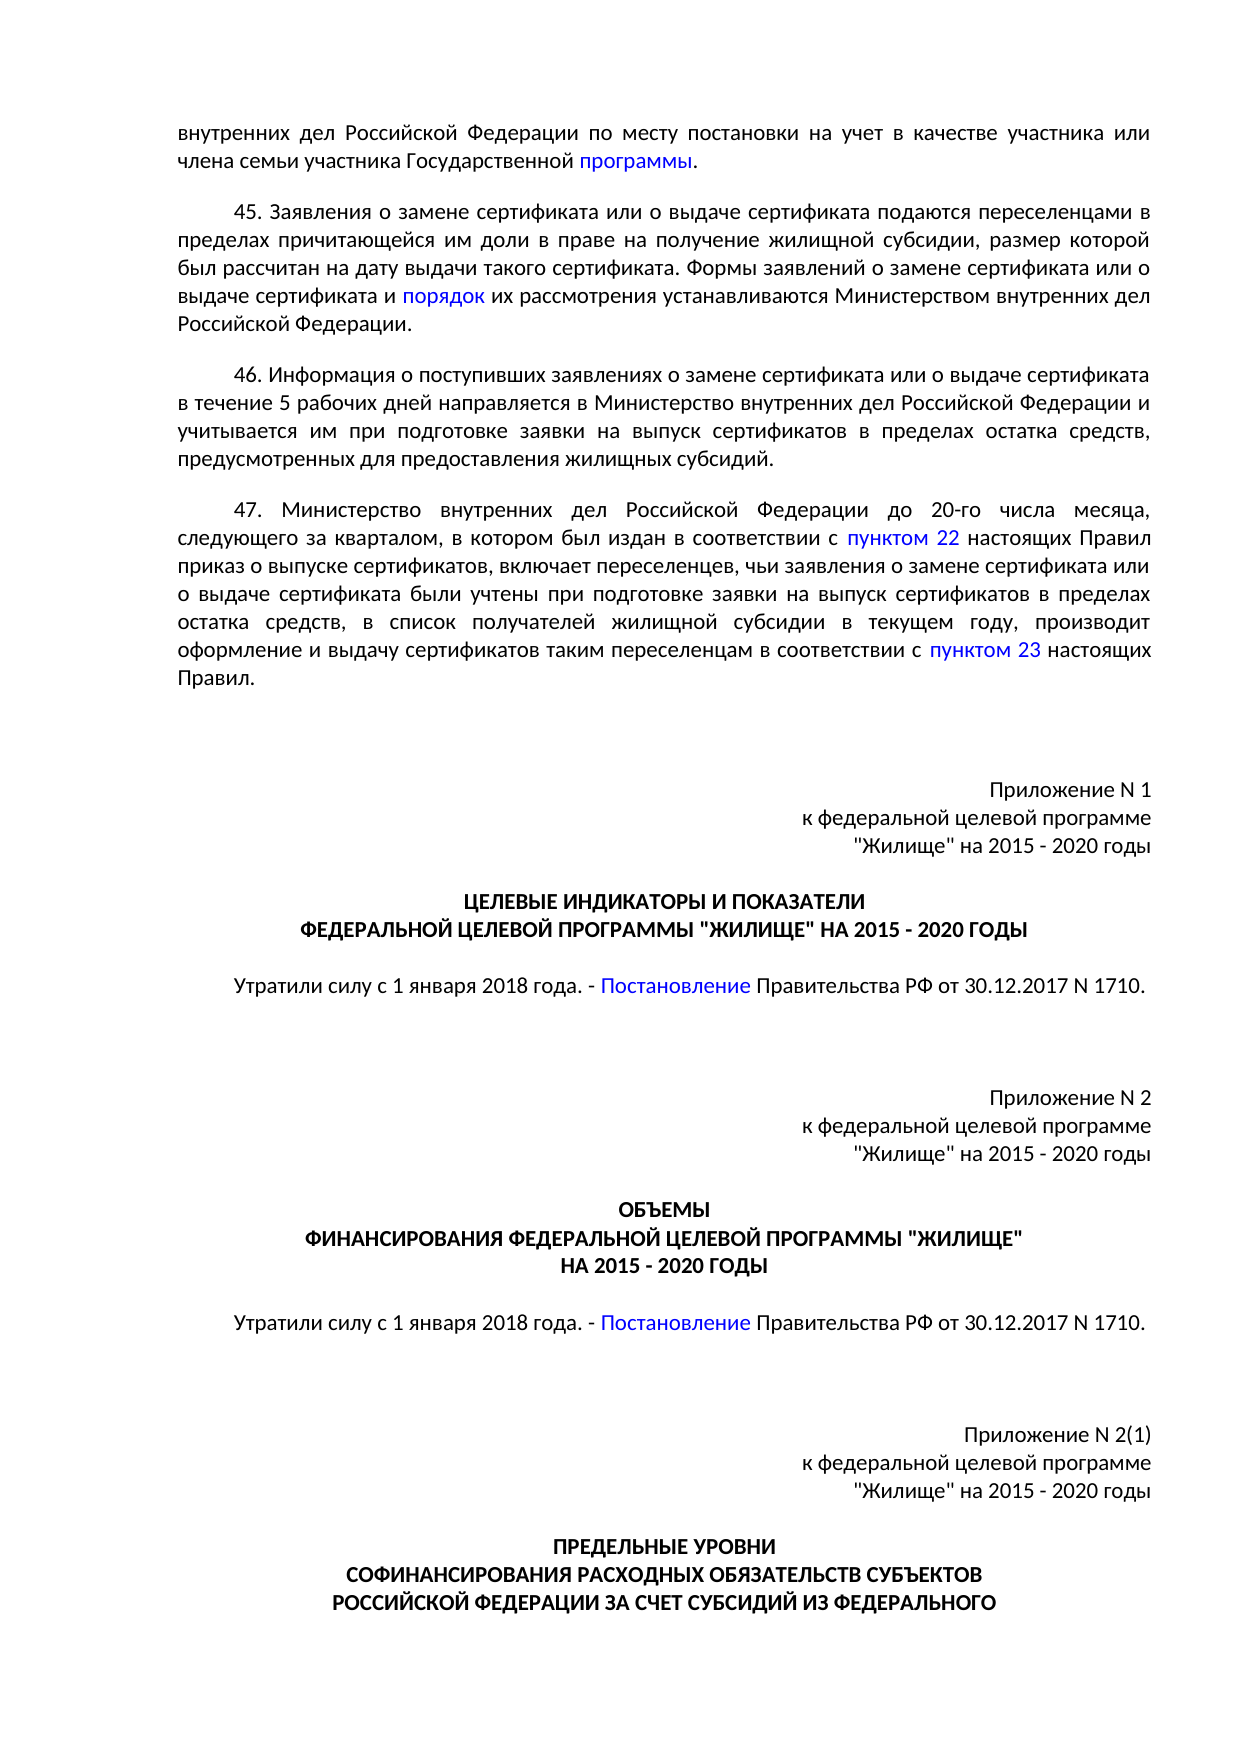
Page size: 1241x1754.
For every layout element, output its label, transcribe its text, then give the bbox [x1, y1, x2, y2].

title НА 2015 - 2020 ГОДЫ [177, 1252, 1152, 1280]
title РОССИЙСКОЙ ФЕДЕРАЦИИ ЗА СЧЕТ СУБСИДИЙ ИЗ ФЕДЕРАЛЬНОГО [177, 1588, 1152, 1616]
text Приложение N 2 [177, 1083, 1152, 1112]
text к федеральной целевой программе [177, 1448, 1152, 1476]
title ЦЕЛЕВЫЕ ИНДИКАТОРЫ И ПОКАЗАТЕЛИ [177, 887, 1152, 915]
text "Жилище" на 2015 - 2020 годы [177, 1139, 1152, 1168]
text Утратили силу с 1 января 2018 года. - Постановление Правительства РФ от 30.12.2017 N 1710. [177, 971, 1152, 999]
text Приложение N 2(1) [177, 1420, 1152, 1448]
text 45. Заявления о замене сертификата или о выдаче сертификата подаются переселенцами в пределах причитающейся им доли в праве на получение жилищной субсидии, размер которой был рассчитан на дату выдачи такого сертификата. Формы заявлений о замене сертификата или о выдаче сертификата и порядок их рассмотрения устанавливаются Министерством внутренних дел Российской Федерации. [177, 197, 1152, 337]
text 47. Министерство внутренних дел Российской Федерации до 20-го числа месяца, следующего за кварталом, в котором был издан в соответствии с пунктом 22 настоящих Правил приказ о выпуске сертификатов, включает переселенцев, чьи заявления о замене сертификата или о выдаче сертификата были учтены при подготовке заявки на выпуск сертификатов в пределах остатка средств, в список получателей жилищной субсидии в текущем году, производит оформление и выдачу сертификатов таким переселенцам в соответствии с пунктом 23 настоящих Правил. [177, 495, 1152, 691]
title СОФИНАНСИРОВАНИЯ РАСХОДНЫХ ОБЯЗАТЕЛЬСТВ СУБЪЕКТОВ [177, 1560, 1152, 1588]
text Утратили силу с 1 января 2018 года. - Постановление Правительства РФ от 30.12.2017 N 1710. [177, 1308, 1152, 1336]
title ПРЕДЕЛЬНЫЕ УРОВНИ [177, 1532, 1152, 1560]
title ФИНАНСИРОВАНИЯ ФЕДЕРАЛЬНОЙ ЦЕЛЕВОЙ ПРОГРАММЫ "ЖИЛИЩЕ" [177, 1224, 1152, 1252]
text Приложение N 1 [177, 775, 1152, 803]
text 46. Информация о поступивших заявлениях о замене сертификата или о выдаче сертификата в течение 5 рабочих дней направляется в Министерство внутренних дел Российской Федерации и учитывается им при подготовке заявки на выпуск сертификатов в пределах остатка средств, предусмотренных для предоставления жилищных субсидий. [177, 360, 1152, 472]
title ФЕДЕРАЛЬНОЙ ЦЕЛЕВОЙ ПРОГРАММЫ "ЖИЛИЩЕ" НА 2015 - 2020 ГОДЫ [177, 915, 1152, 943]
title ОБЪЕМЫ [177, 1196, 1152, 1224]
text к федеральной целевой программе [177, 803, 1152, 831]
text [177, 118, 1152, 174]
text к федеральной целевой программе [177, 1112, 1152, 1139]
text "Жилище" на 2015 - 2020 годы [177, 1476, 1152, 1504]
text "Жилище" на 2015 - 2020 годы [177, 831, 1152, 859]
